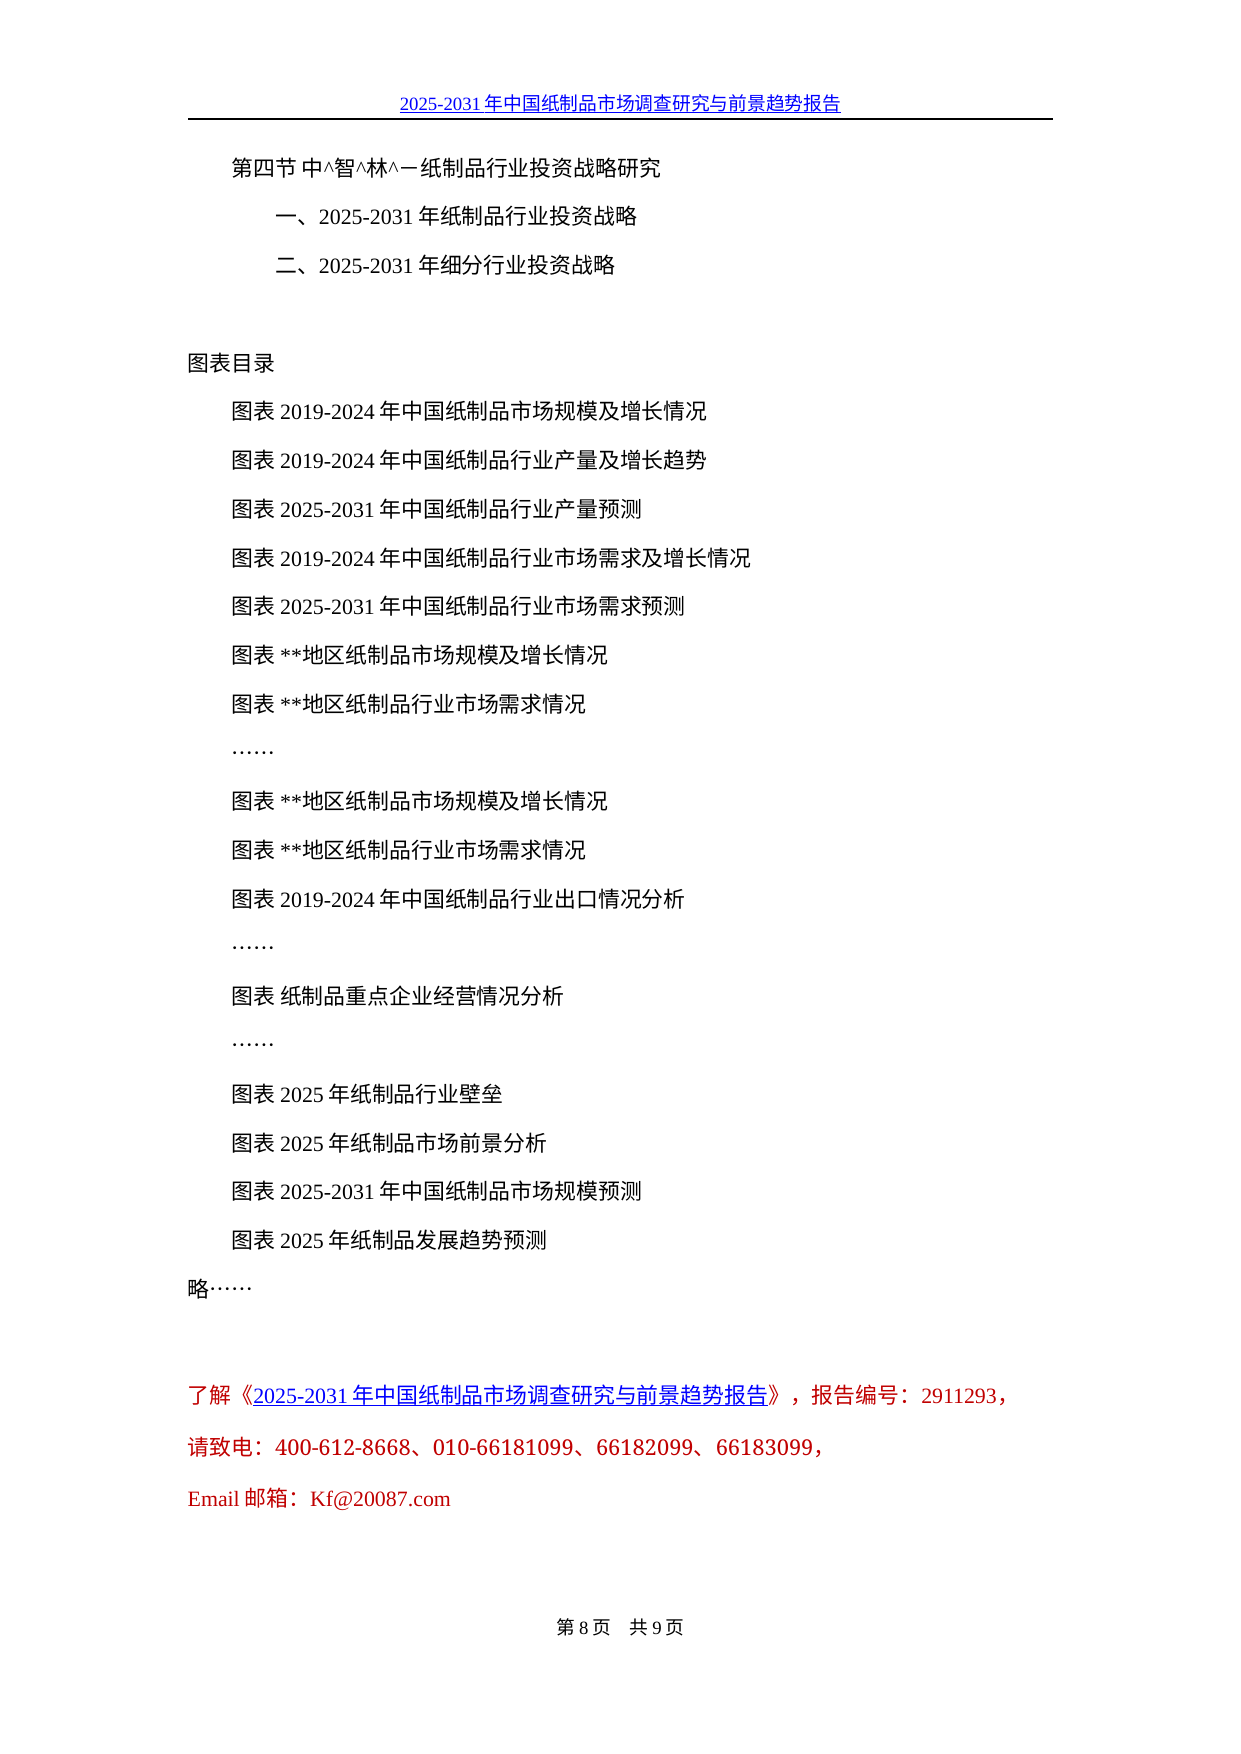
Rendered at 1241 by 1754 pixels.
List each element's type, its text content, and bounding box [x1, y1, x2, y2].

text 了解《2025-2031年中国纸制品市场调查研究与前景趋势报告》，报告编号：2911293， [187, 1378, 1053, 1410]
text Email邮箱：Kf@20087.com [187, 1481, 1053, 1513]
text 请致电：400-612-8668、010-66181099、66182099、66183099， [187, 1429, 1053, 1462]
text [187, 150, 1053, 1304]
